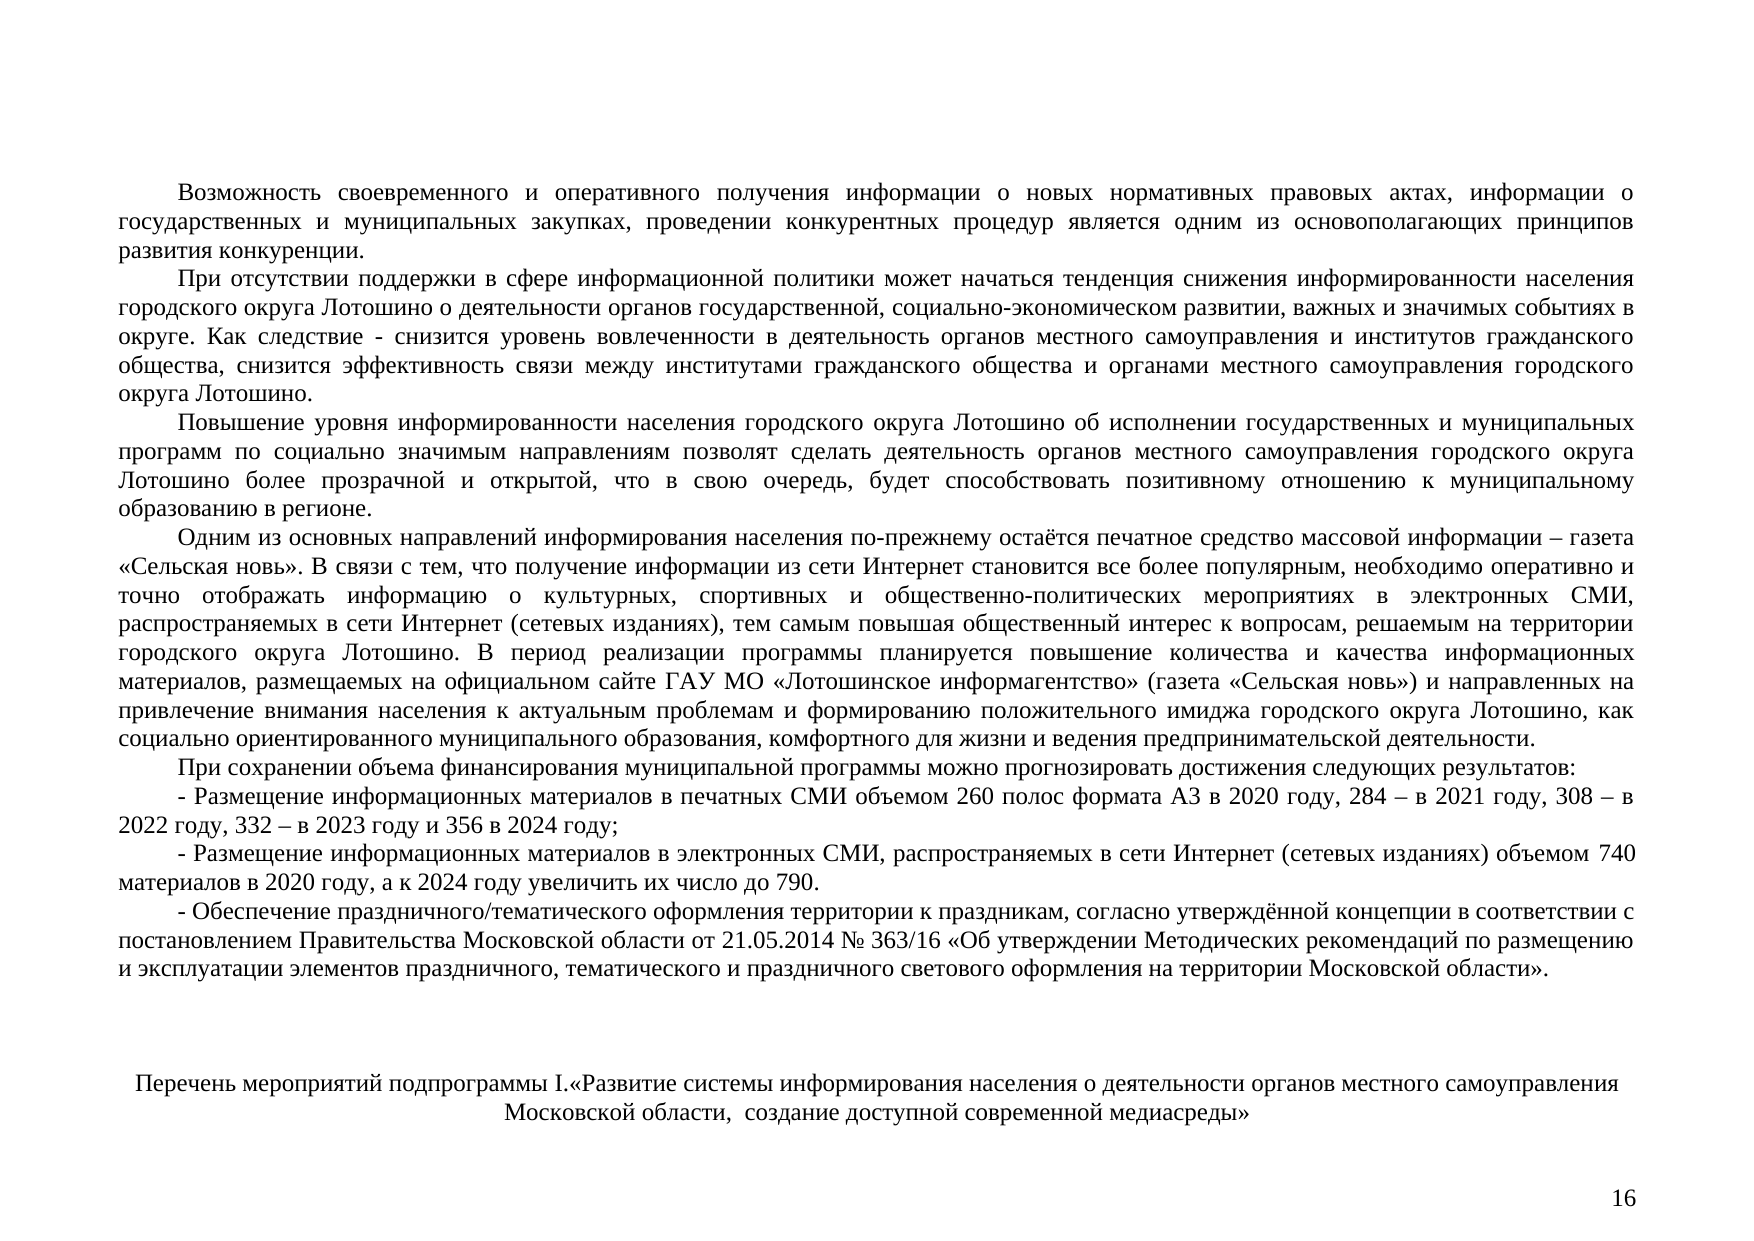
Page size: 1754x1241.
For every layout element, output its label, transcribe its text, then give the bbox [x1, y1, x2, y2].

text Повышение уровня информированности населения городского округа Лотошино об исполнении государственных и муниципальных программ по социально значимым направлениям позволят сделать деятельность органов местного самоуправления городского округа Лотошино более прозрачной и открытой, что в свою очередь, будет способствовать позитивному отношению к муниципальному образованию в регионе. [118, 407, 1636, 522]
text При отсутствии поддержки в сфере информационной политики может начаться тенденция снижения информированности населения городского округа Лотошино о деятельности органов государственной, социально-экономическом развитии, важных и значимых событиях в округе. Как следствие - снизится уровень вовлеченности в деятельность органов местного самоуправления и институтов гражданского общества, снизится эффективность связи между институтами гражданского общества и органами местного самоуправления городского округа Лотошино. [118, 263, 1636, 407]
text При сохранении объема финансирования муниципальной программы можно прогнозировать достижения следующих результатов: [118, 752, 1636, 781]
text Возможность своевременного и оперативного получения информации о новых нормативных правовых актах, информации о государственных и муниципальных закупках, проведении конкурентных процедур является одним из основополагающих принципов развития конкуренции. [118, 177, 1636, 263]
text Одним из основных направлений информирования населения по-прежнему остаётся печатное средство массовой информации – газета «Сельская новь». В связи с тем, что получение информации из сети Интернет становится все более популярным, необходимо оперативно и точно отображать информацию о культурных, спортивных и общественно-политических мероприятиях в электронных СМИ, распространяемых в сети Интернет (сетевых изданиях), тем самым повышая общественный интерес к вопросам, решаемым на территории городского округа Лотошино. В период реализации программы планируется повышение количества и качества информационных материалов, размещаемых на официальном сайте ГАУ МО «Лотошинское информагентство» (газета «Сельская новь») и направленных на привлечение внимания населения к актуальным проблемам и формированию положительного имиджа городского округа Лотошино, как социально ориентированного муниципального образования, комфортного для жизни и ведения предпринимательской деятельности. [118, 522, 1636, 752]
text - Размещение информационных материалов в печатных СМИ объемом 260 полос формата А3 в 2020 году, 284 – в 2021 году, 308 – в 2022 году, 332 – в 2023 году и 356 в 2024 году; [118, 781, 1636, 838]
text Перечень мероприятий подпрограммы I.«Развитие системы информирования населения о деятельности органов местного самоуправления Московской области, создание доступной современной медиасреды» [118, 1068, 1636, 1126]
text - Обеспечение праздничного/тематического оформления территории к праздникам, согласно утверждённой концепции в соответствии с постановлением Правительства Московской области от 21.05.2014 № 363/16 «Об утверждении Методических рекомендаций по размещению и эксплуатации элементов праздничного, тематического и праздничного светового оформления на территории Московской области». [118, 896, 1636, 982]
text - Размещение информационных материалов в электронных СМИ, распространяемых в сети Интернет (сетевых изданиях) объемом 740 материалов в 2020 году, а к 2024 году увеличить их число до 790. [118, 838, 1636, 896]
